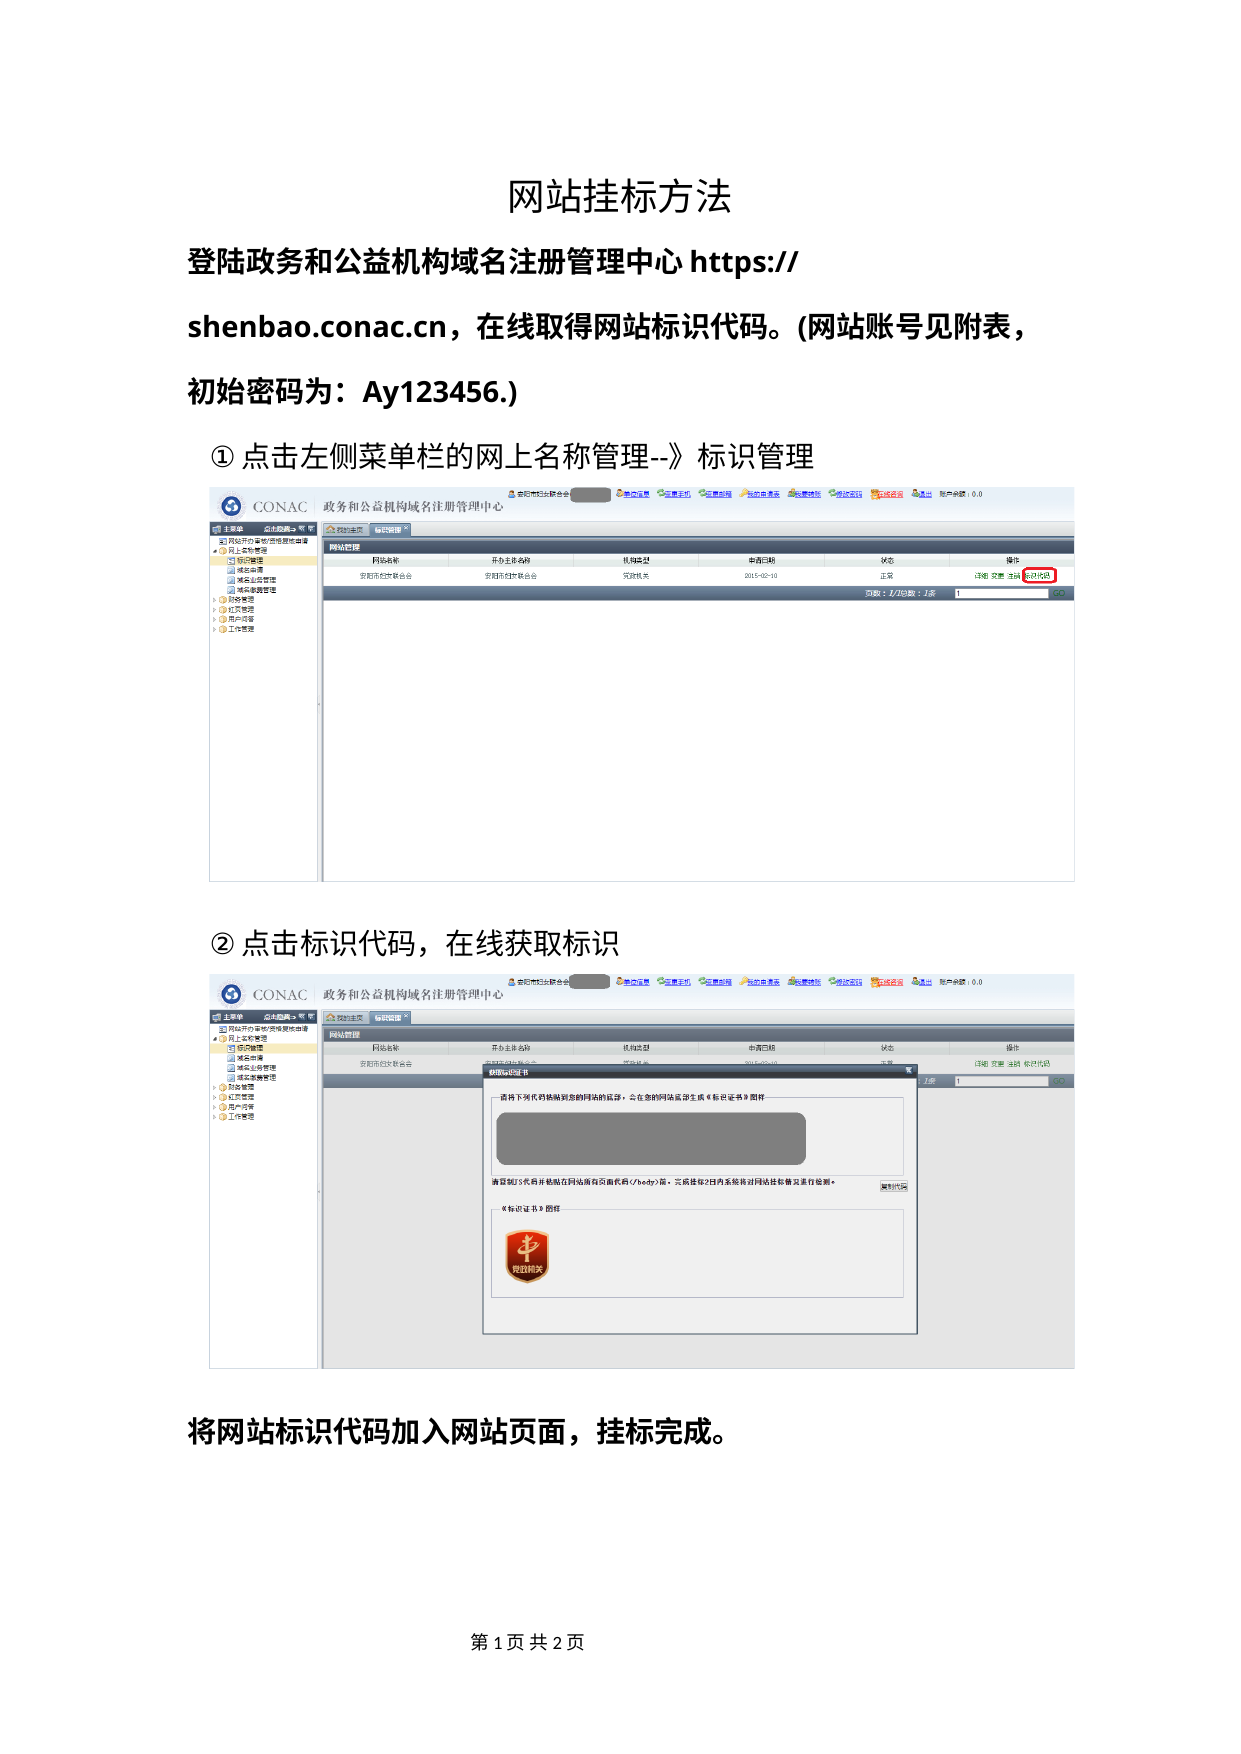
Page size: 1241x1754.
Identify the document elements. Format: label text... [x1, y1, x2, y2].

text ①点击左侧菜单栏的网上名称管理--》标识管理 [209, 422, 1053, 487]
text 登陆政务和公益机构域名注册管理中心https://shenbao.conac.cn，在线取得网站标识代码。(网站账号见附表，初始密码为：Ay123456.) [187, 227, 1053, 422]
picture [209, 487, 1075, 882]
text ②点击标识代码，在线获取标识 [209, 909, 1053, 974]
text 网站挂标方法 [187, 162, 1053, 227]
picture [209, 974, 1075, 1369]
text 将网站标识代码加入网站页面，挂标完成。 [187, 1397, 1053, 1462]
